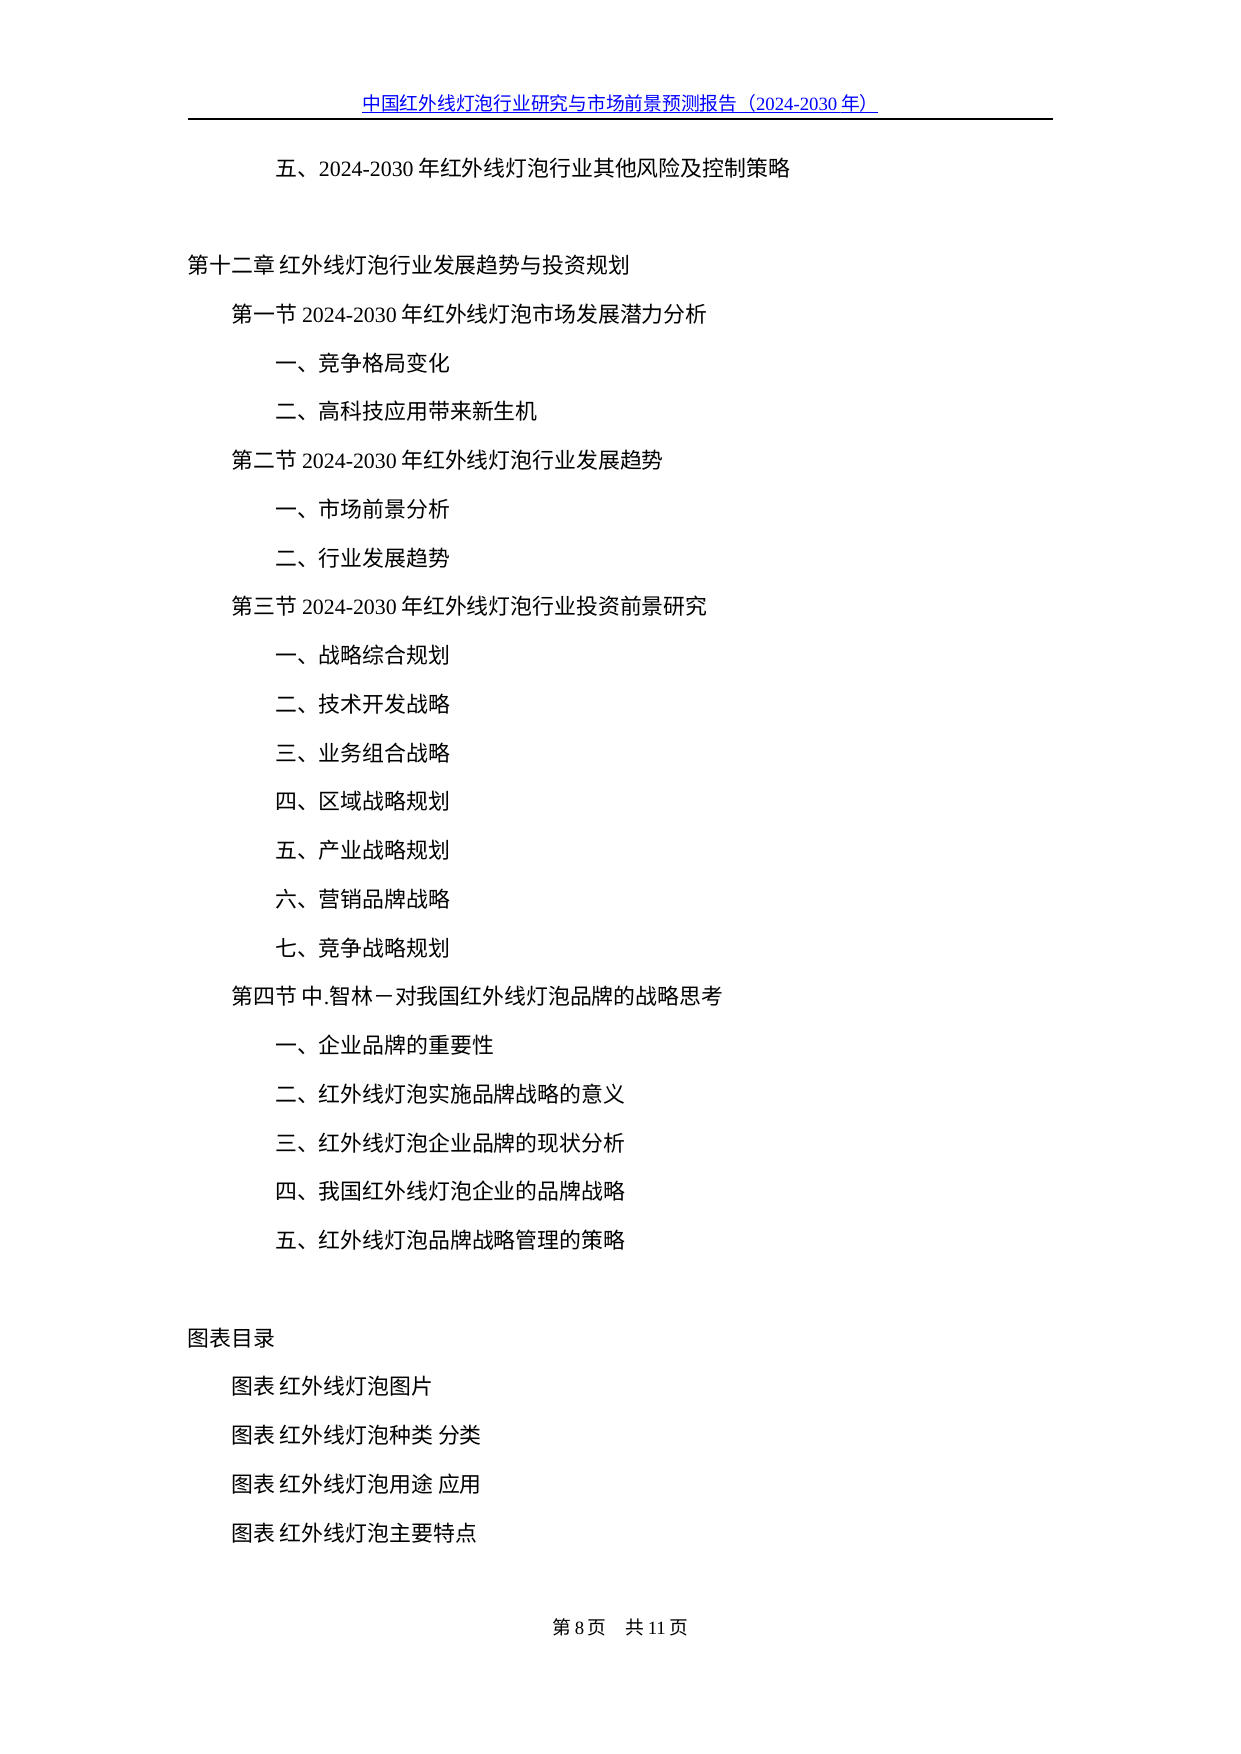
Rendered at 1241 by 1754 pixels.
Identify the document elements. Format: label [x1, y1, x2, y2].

text [187, 150, 1053, 1548]
